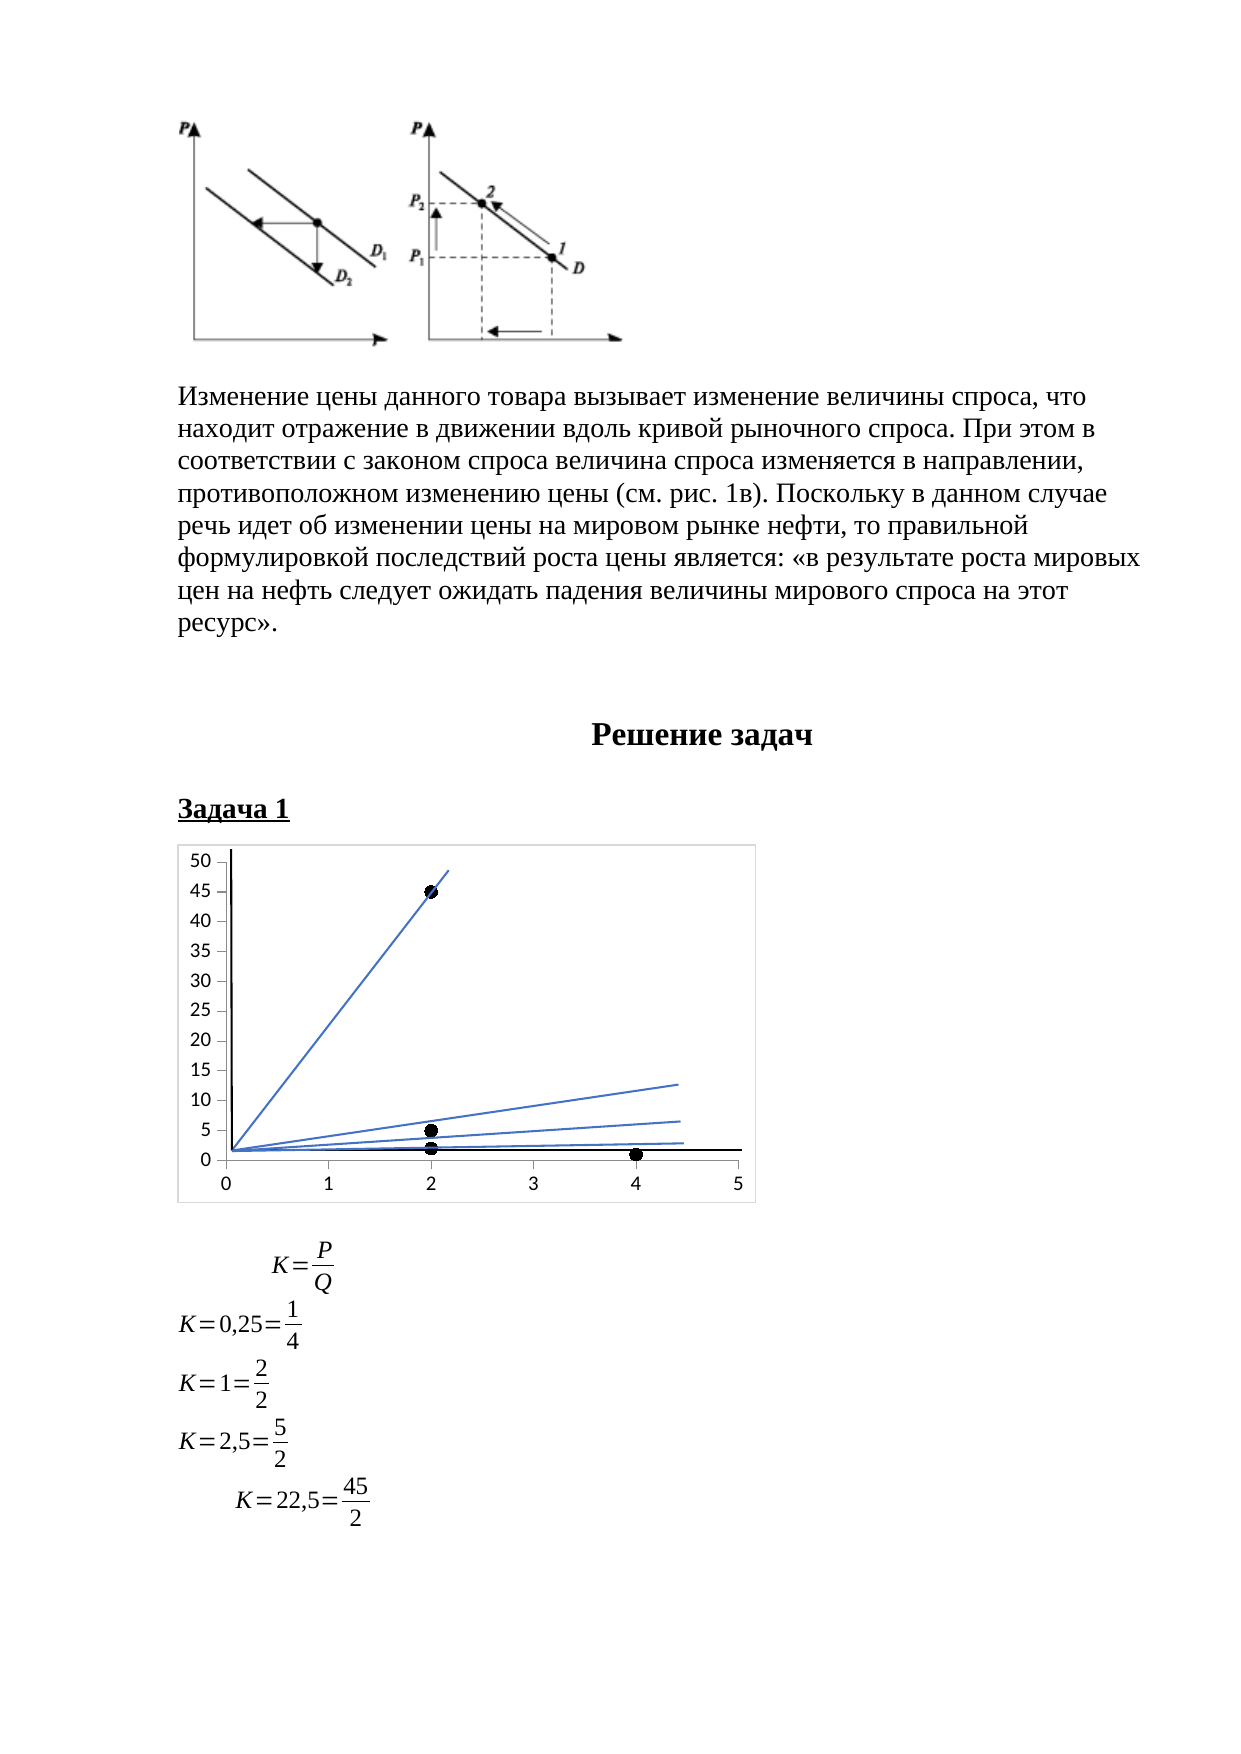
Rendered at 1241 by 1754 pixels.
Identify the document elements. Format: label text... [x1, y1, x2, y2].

list Решение задач [252, 714, 1152, 752]
text Изменение цены данного товара вызывает изменение величины спроса, что находит отражение в движении вдоль кривой рыночного спроса. При этом в соответствии с законом спроса величина спроса изменяется в направлении, противоположном изменению цены (см. рис. 1в). Поскольку в данном случае речь идет об изменении цены на мировом рынке нефти, то правильной формулировкой последствий роста цены является: «в результате роста мировых цен на нефть следует ожидать падения величины мирового спроса на этот ресурс». [177, 378, 1152, 638]
picture [179, 120, 623, 348]
list Задача 1 [177, 791, 1152, 825]
